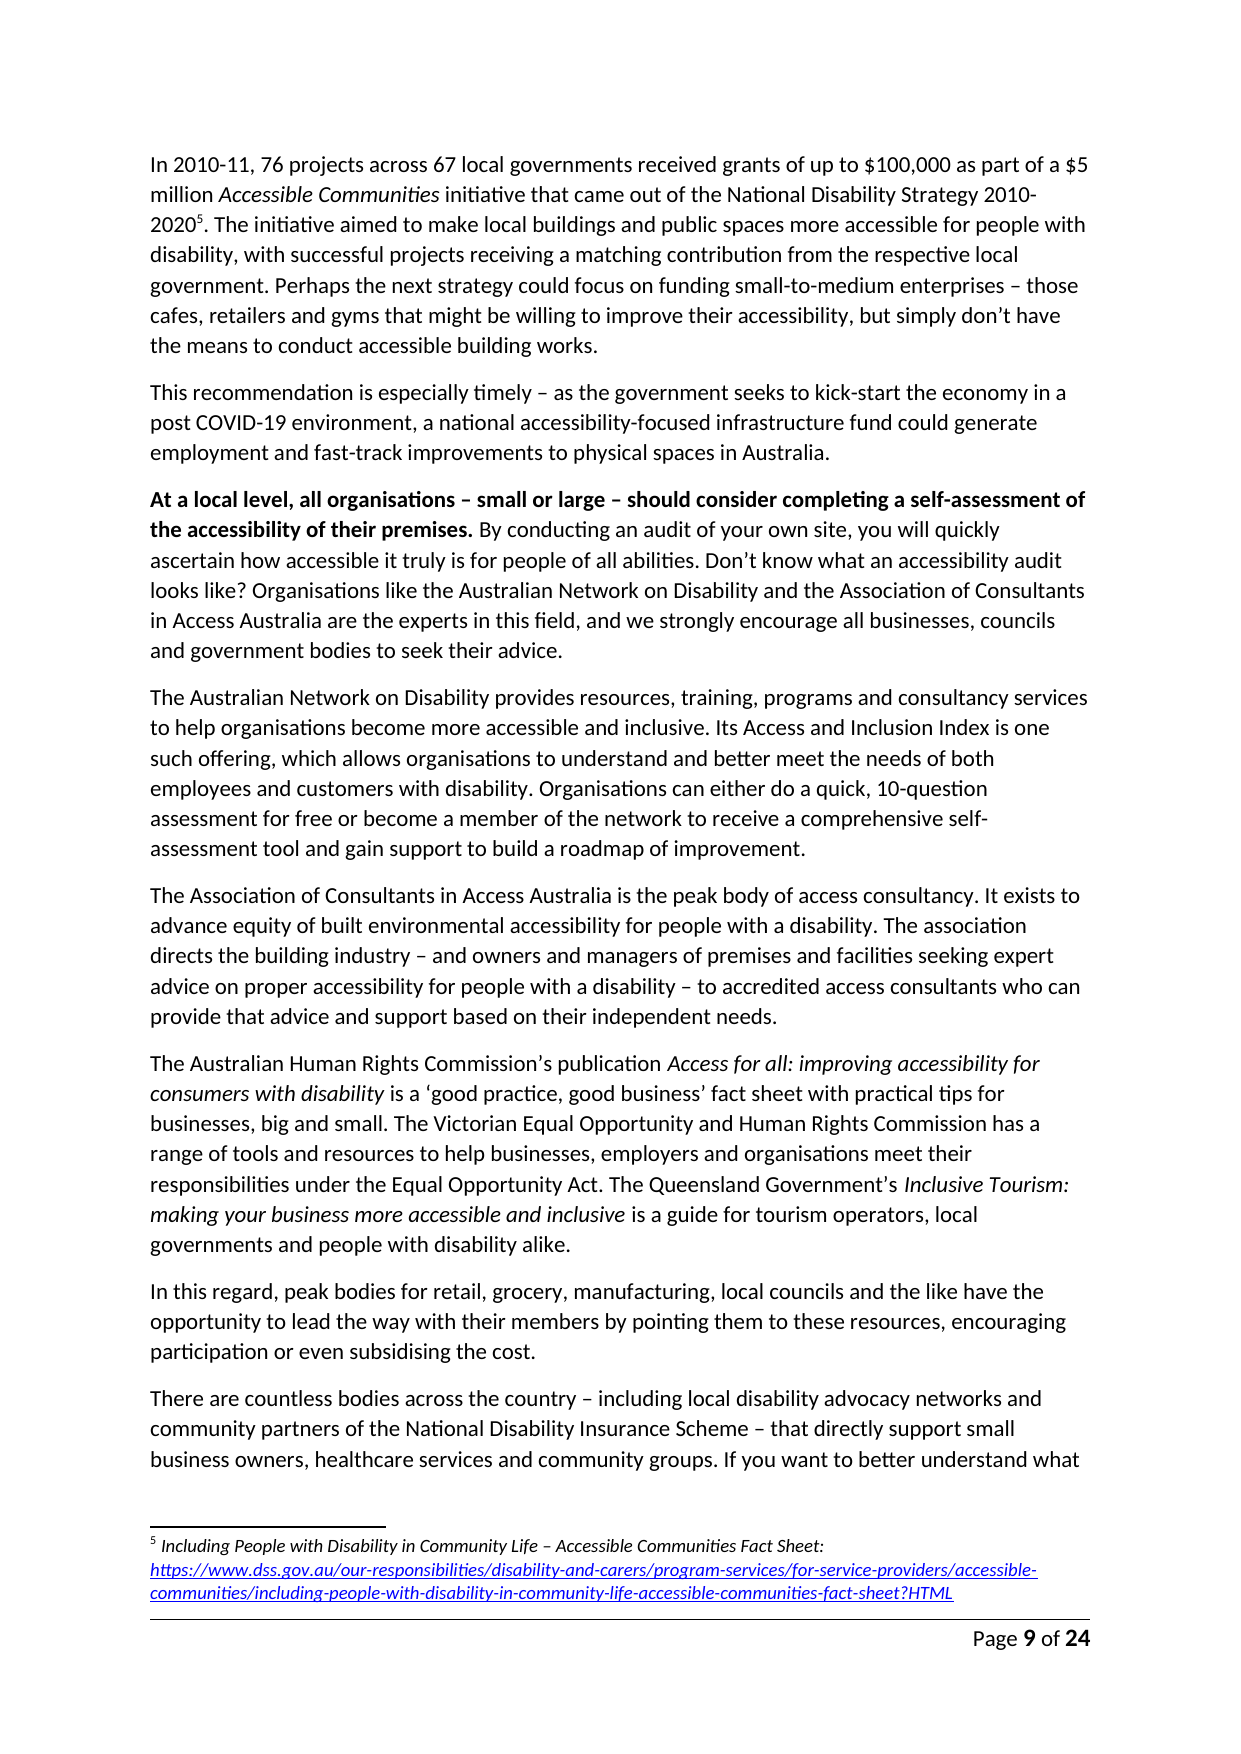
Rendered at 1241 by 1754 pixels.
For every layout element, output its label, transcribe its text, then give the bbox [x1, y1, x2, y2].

text At a local level, all organisations – small or large – should consider completing a self-assessment of the accessibility of their premises. By conducting an audit of your own site, you will quickly ascertain how accessible it truly is for people of all abilities. Don’t know what an accessibility audit looks like? Organisations like the Australian Network on Disability and the Association of Consultants in Access Australia are the experts in this field, and we strongly encourage all businesses, councils and government bodies to seek their advice. [150, 485, 1090, 664]
text The Australian Network on Disability provides resources, training, programs and consultancy services to help organisations become more accessible and inclusive. Its Access and Inclusion Index is one such offering, which allows organisations to understand and better meet the needs of both employees and customers with disability. Organisations can either do a quick, 10-question assessment for free or become a member of the network to receive a comprehensive self-assessment tool and gain support to build a roadmap of improvement. [150, 683, 1090, 862]
text The Association of Consultants in Access Australia is the peak body of access consultancy. It exists to advance equity of built environmental accessibility for people with a disability. The association directs the building industry – and owners and managers of premises and facilities seeking expert advice on proper accessibility for people with a disability – to accredited access consultants who can provide that advice and support based on their independent needs. [150, 881, 1090, 1030]
text This recommendation is especially timely – as the government seeks to kick-start the economy in a post COVID-19 environment, a national accessibility-focused infrastructure fund could generate employment and fast-track improvements to physical spaces in Australia. [150, 378, 1090, 467]
text The Australian Human Rights Commission’s publication Access for all: improving accessibility for consumers with disability is a ‘good practice, good business’ fact sheet with practical tips for businesses, big and small. The Victorian Equal Opportunity and Human Rights Commission has a range of tools and resources to help businesses, employers and organisations meet their responsibilities under the Equal Opportunity Act. The Queensland Government’s Inclusive Tourism: making your business more accessible and inclusive is a guide for tourism operators, local governments and people with disability alike. [150, 1049, 1090, 1258]
text In 2010-11, 76 projects across 67 local governments received grants of up to $100,000 as part of a $5 million Accessible Communities initiative that came out of the National Disability Strategy 2010-2020. The initiative aimed to make local buildings and public spaces more accessible for people with disability, with successful projects receiving a matching contribution from the respective local government. Perhaps the next strategy could focus on funding small-to-medium enterprises – those cafes, retailers and gyms that might be willing to improve their accessibility, but simply don’t have the means to conduct accessible building works. [150, 150, 1090, 359]
text In this regard, peak bodies for retail, grocery, manufacturing, local councils and the like have the opportunity to lead the way with their members by pointing them to these resources, encouraging participation or even subsidising the cost. [150, 1277, 1090, 1366]
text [150, 1384, 1090, 1473]
